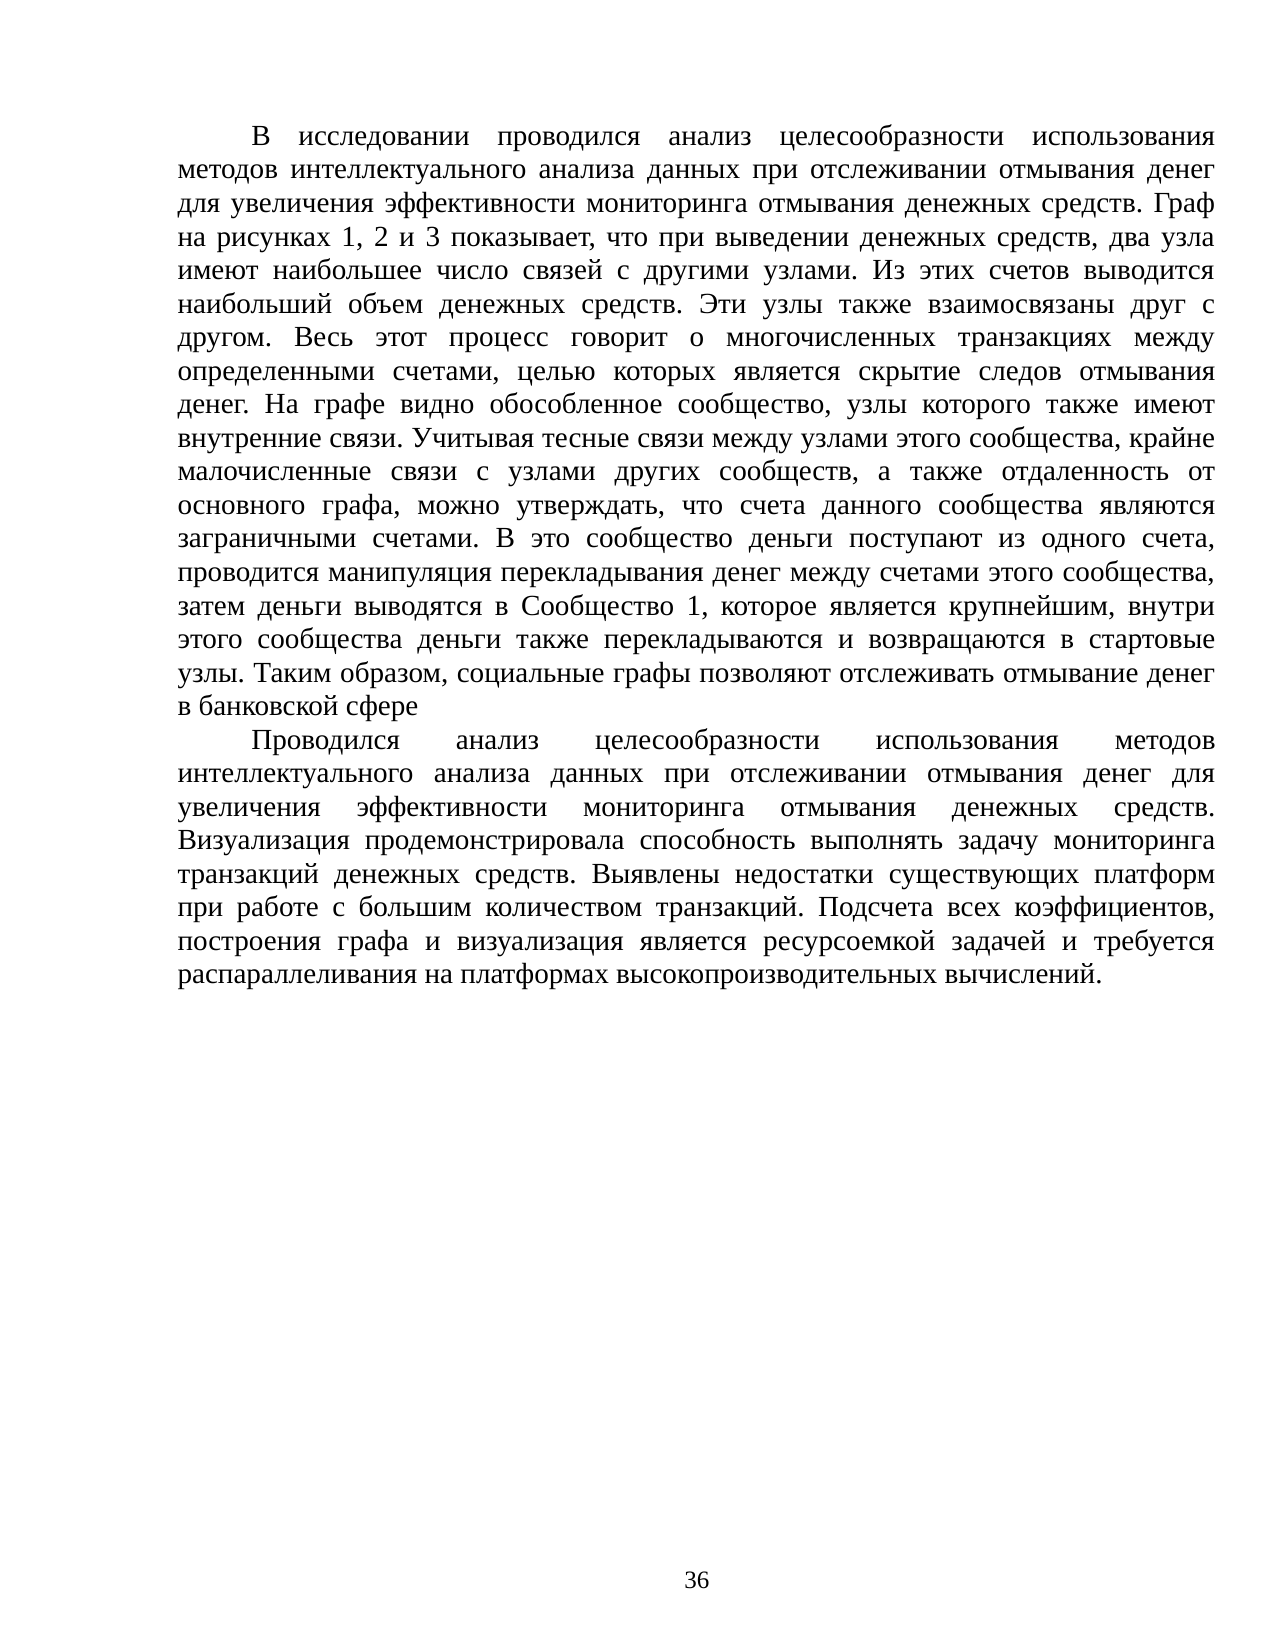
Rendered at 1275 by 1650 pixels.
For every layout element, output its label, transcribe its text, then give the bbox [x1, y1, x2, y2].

text В исследовании проводился анализ целесообразности использования методов интеллектуального анализа данных при отслеживании отмывания денег для увеличения эффективности мониторинга отмывания денежных средств. Граф на рисунках 1, 2 и 3 показывает, что при выведении денежных средств, два узла имеют наибольшее число связей с другими узлами. Из этих счетов выводится наибольший объем денежных средств. Эти узлы также взаимосвязаны друг с другом. Весь этот процесс говорит о многочисленных транзакциях между определенными счетами, целью которых является скрытие следов отмывания денег. На графе видно обособленное сообщество, узлы которого также имеют внутренние связи. Учитывая тесные связи между узлами этого сообщества, крайне малочисленные связи с узлами других сообществ, а также отдаленность от основного графа, можно утверждать, что счета данного сообщества являются заграничными счетами. В это сообщество деньги поступают из одного счета, проводится манипуляция перекладывания денег между счетами этого сообщества, затем деньги выводятся в Сообщество 1, которое является крупнейшим, внутри этого сообщества деньги также перекладываются и возвращаются в стартовые узлы. Таким образом, социальные графы позволяют отслеживать отмывание денег в банковской сфере [177, 118, 1216, 722]
text Проводился анализ целесообразности использования методов интеллектуального анализа данных при отслеживании отмывания денег для увеличения эффективности мониторинга отмывания денежных средств. Визуализация продемонстрировала способность выполнять задачу мониторинга транзакций денежных средств. Выявлены недостатки существующих платформ при работе с большим количеством транзакций. Подсчета всех коэффициентов, построения графа и визуализация является ресурсоемкой задачей и требуется распараллеливания на платформах высокопроизводительных вычислений. [177, 722, 1216, 990]
